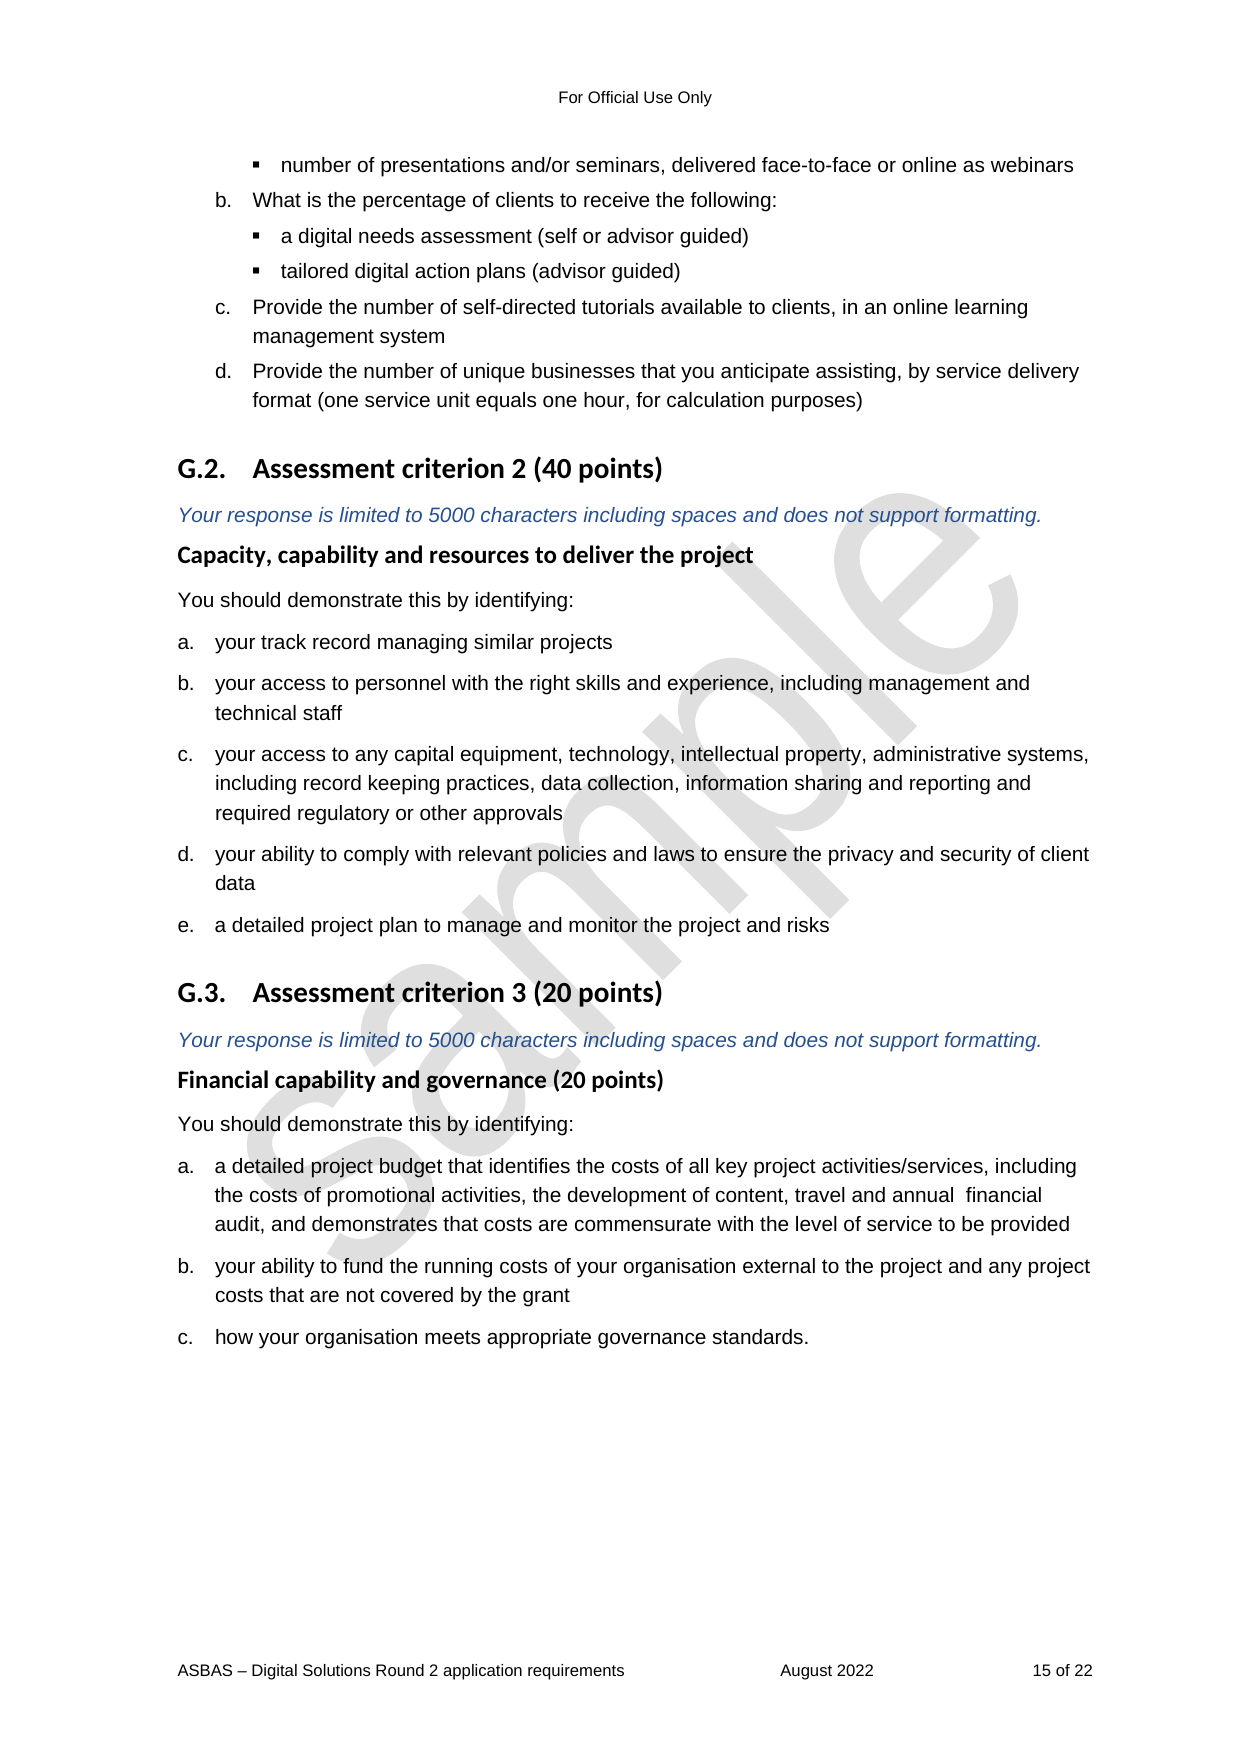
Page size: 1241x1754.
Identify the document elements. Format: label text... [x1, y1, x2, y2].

text You should demonstrate this by identifying: [177, 1107, 1092, 1136]
list a digital needs assessment (self or advisor guided) [251, 218, 1092, 248]
list how your organisation meets appropriate governance standards. [177, 1319, 1092, 1349]
text Your response is limited to 5000 characters including spaces and does not support formatting. [177, 1022, 1092, 1052]
list Provide the number of self-directed tutorials available to clients, in an online learning management system [215, 289, 1092, 348]
list tailored digital action plans (advisor guided) [251, 254, 1092, 283]
text You should demonstrate this by identifying: [177, 583, 1092, 612]
list your track record managing similar projects [177, 624, 1092, 653]
list Provide the number of unique businesses that you anticipate assisting, by service delivery format (one service unit equals one hour, for calculation purposes) [215, 354, 1092, 412]
subtitle Assessment criterion 3 (20 points) [177, 974, 1092, 1010]
text Capacity, capability and resources to deliver the project [177, 539, 1092, 570]
list a detailed project budget that identifies the costs of all key project activities/services, including the costs of promotional activities, the development of content, travel and annual financial audit, and demonstrates that costs are commensurate with the level of service to be provided [177, 1149, 1092, 1236]
list number of presentations and/or seminars, delivered face-to-face or online as webinars [251, 148, 1092, 177]
list your access to any capital equipment, technology, intellectual property, administrative systems, including record keeping practices, data collection, information sharing and reporting and required regulatory or other approvals [177, 737, 1092, 824]
text Financial capability and governance (20 points) [177, 1064, 1092, 1094]
list a detailed project plan to manage and monitor the project and risks [177, 908, 1092, 937]
list What is the percentage of clients to receive the following: [215, 183, 1092, 212]
list your ability to comply with relevant policies and laws to ensure the privacy and security of client data [177, 837, 1092, 895]
text Your response is limited to 5000 characters including spaces and does not support formatting. [177, 498, 1092, 527]
subtitle Assessment criterion 2 (40 points) [177, 450, 1092, 485]
list your access to personnel with the right skills and experience, including management and technical staff [177, 666, 1092, 724]
list your ability to fund the running costs of your organisation external to the project and any project costs that are not covered by the grant [177, 1249, 1092, 1307]
